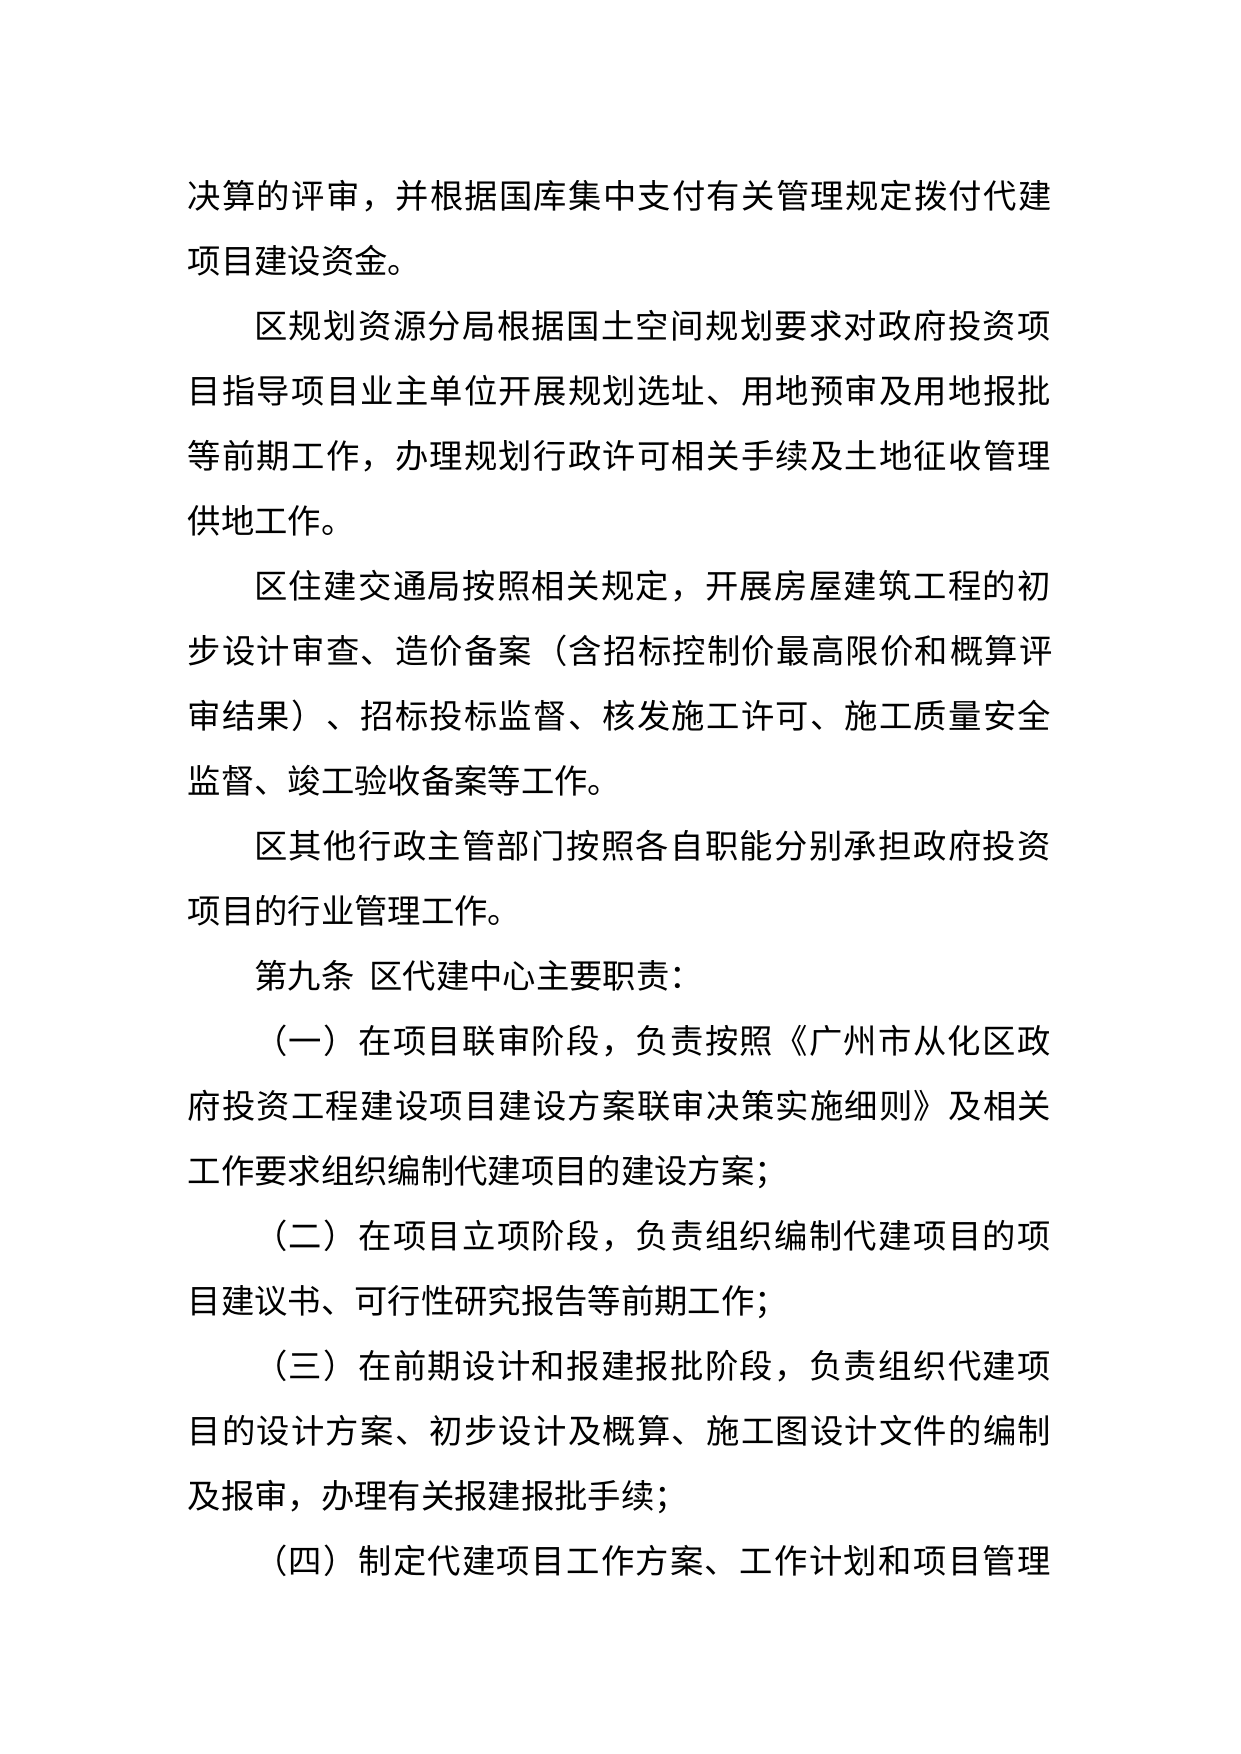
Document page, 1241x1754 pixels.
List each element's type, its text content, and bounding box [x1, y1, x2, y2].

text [187, 1527, 1053, 1592]
text （一）在项目联审阶段，负责按照《广州市从化区政府投资工程建设项目建设方案联审决策实施细则》及相关工作要求组织编制代建项目的建设方案； [187, 1007, 1053, 1202]
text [187, 162, 1053, 292]
text 区住建交通局按照相关规定，开展房屋建筑工程的初步设计审查、造价备案（含招标控制价最高限价和概算评审结果）、招标投标监督、核发施工许可、施工质量安全监督、竣工验收备案等工作。 [187, 552, 1053, 812]
text （二）在项目立项阶段，负责组织编制代建项目的项目建议书、可行性研究报告等前期工作； [187, 1202, 1053, 1332]
text 第九条 区代建中心主要职责： [187, 942, 1053, 1007]
text （三）在前期设计和报建报批阶段，负责组织代建项目的设计方案、初步设计及概算、施工图设计文件的编制及报审，办理有关报建报批手续； [187, 1332, 1053, 1527]
text 区规划资源分局根据国土空间规划要求对政府投资项目指导项目业主单位开展规划选址、用地预审及用地报批等前期工作，办理规划行政许可相关手续及土地征收管理、供地工作。 [187, 292, 1053, 552]
text 区其他行政主管部门按照各自职能分别承担政府投资项目的行业管理工作。 [187, 812, 1053, 942]
